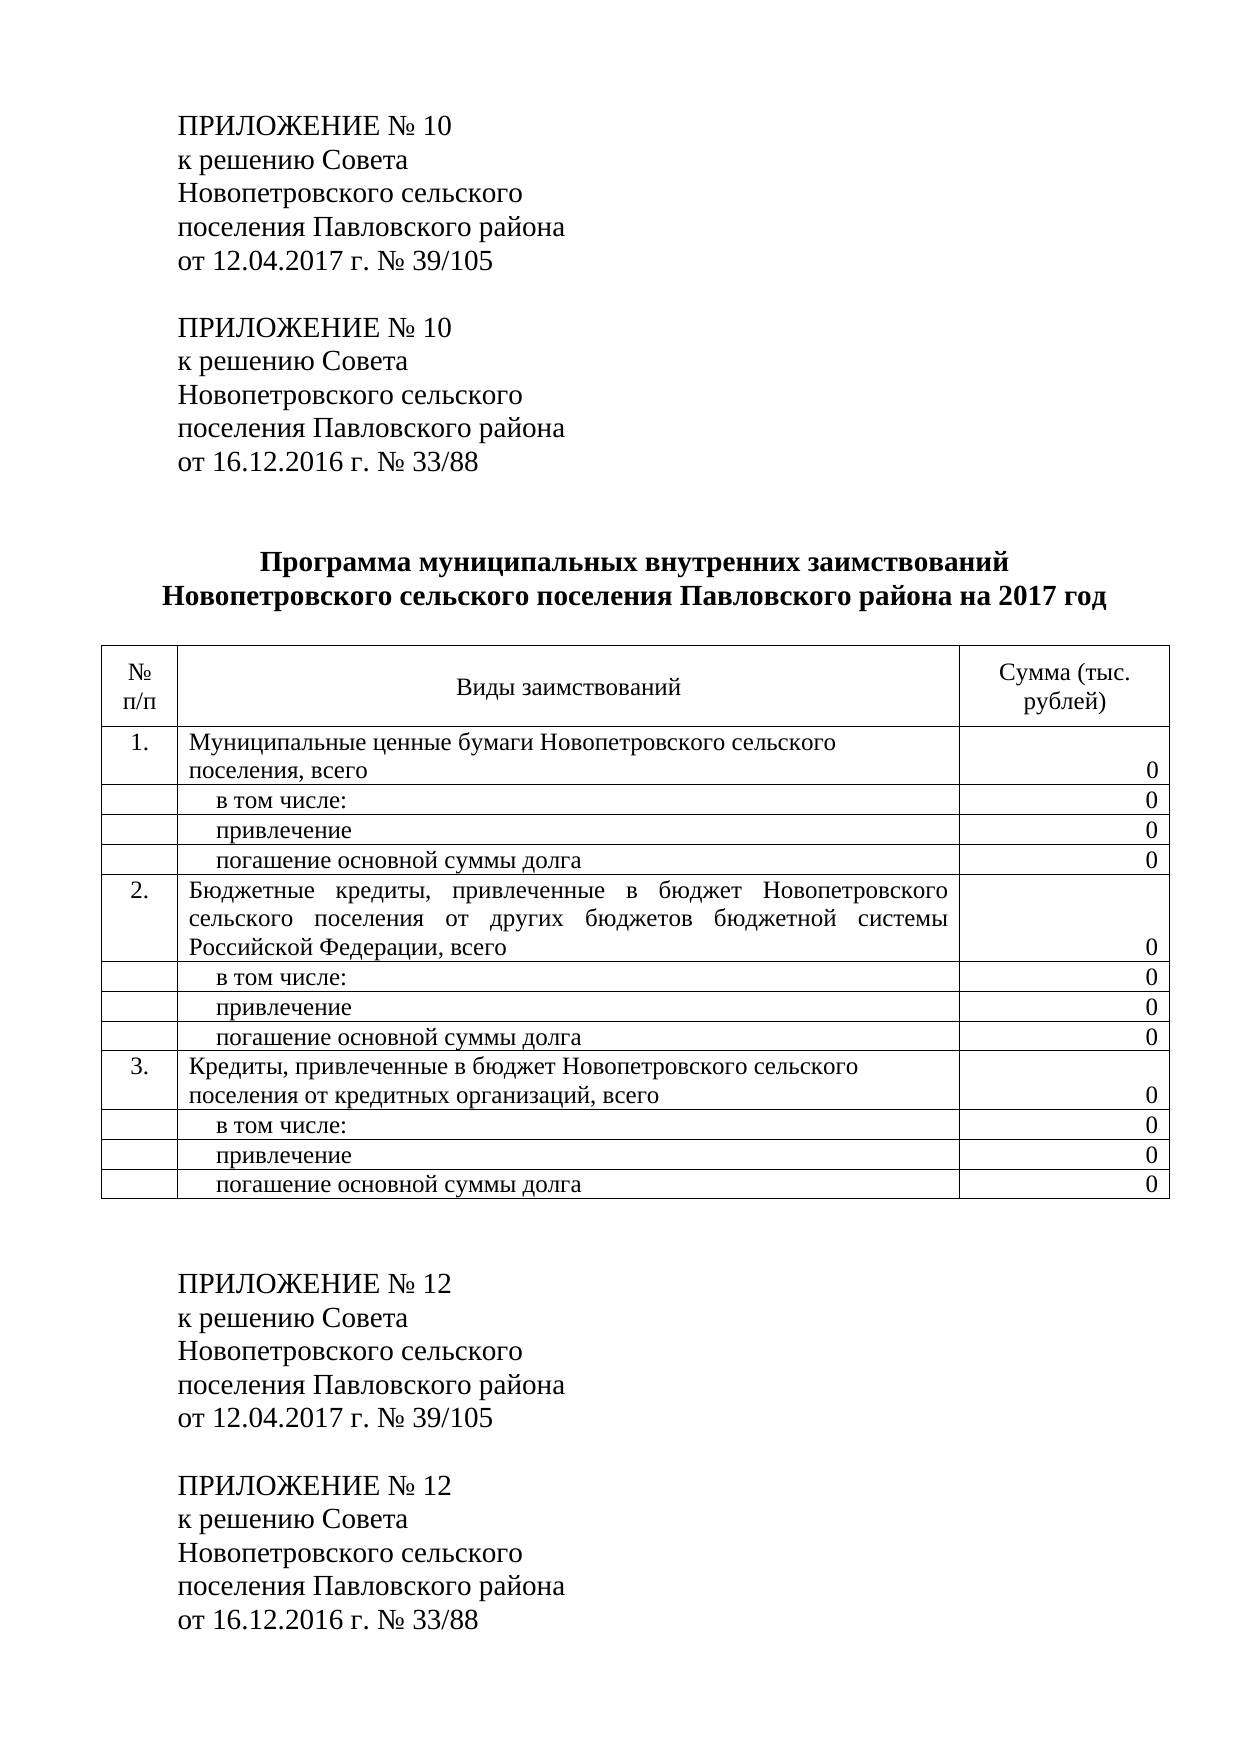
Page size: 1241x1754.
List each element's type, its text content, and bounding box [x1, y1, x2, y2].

text к решению Совета [177, 142, 1165, 176]
table_cell 3. [102, 1051, 177, 1109]
table_cell погашение основной суммы долга [178, 1170, 959, 1198]
table_cell 1. [102, 727, 177, 784]
table_cell привлечение [178, 992, 959, 1021]
table_cell 0 [960, 992, 1169, 1021]
table_cell погашение основной суммы долга [178, 1022, 959, 1050]
text поселения Павловского района [177, 1367, 1165, 1401]
table_cell 0 [960, 785, 1169, 814]
text к решению Совета [177, 343, 1165, 377]
table_cell в том числе: [178, 1110, 959, 1139]
text от 12.04.2017 г. № 39/105 [177, 243, 1165, 276]
table_cell в том числе: [178, 785, 959, 814]
table_cell 0 [960, 962, 1169, 991]
table_header Виды заимствований [178, 646, 959, 726]
table_cell погашение основной суммы долга [178, 845, 959, 874]
table_cell в том числе: [178, 962, 959, 991]
text ПРИЛОЖЕНИЕ № 12 [177, 1266, 1165, 1300]
text от 16.12.2016 г. № 33/88 [177, 1602, 1165, 1635]
table_cell [102, 1140, 177, 1168]
text к решению Совета [177, 1300, 1165, 1333]
table_cell 0 [960, 845, 1169, 874]
text Программа муниципальных внутренних заимствований [103, 544, 1165, 578]
table_header Сумма (тыс. рублей) [960, 646, 1169, 726]
table_cell 0 [960, 727, 1169, 784]
text ПРИЛОЖЕНИЕ № 12 [177, 1468, 1165, 1501]
text поселения Павловского района [177, 410, 1165, 444]
text Новопетровского сельского [177, 377, 1165, 410]
table_cell Кредиты, привлеченные в бюджет Новопетровского сельского поселения от кредитных организаций, всего [178, 1051, 959, 1109]
table_cell 0 [960, 815, 1169, 844]
table_cell [102, 1110, 177, 1139]
table_cell Бюджетные кредиты, привлеченные в бюджет Новопетровского сельского поселения от других бюджетов бюджетной системы Российской Федерации, всего [178, 875, 959, 961]
table_cell [102, 962, 177, 991]
text Новопетровского сельского [177, 1333, 1165, 1367]
table_cell 0 [960, 1051, 1169, 1109]
table_cell 0 [960, 1110, 1169, 1139]
table_cell 0 [960, 1170, 1169, 1198]
text Новопетровского сельского [177, 1535, 1165, 1568]
text ПРИЛОЖЕНИЕ № 10 [177, 310, 1165, 343]
table_cell 0 [960, 875, 1169, 961]
text от 12.04.2017 г. № 39/105 [177, 1401, 1165, 1434]
table_cell привлечение [178, 1140, 959, 1168]
text поселения Павловского района [177, 209, 1165, 243]
table_cell 2. [102, 875, 177, 961]
table_cell [102, 815, 177, 844]
text ПРИЛОЖЕНИЕ № 10 [177, 108, 1165, 142]
table_cell [102, 1170, 177, 1198]
text поселения Павловского района [177, 1568, 1165, 1602]
table_cell [102, 992, 177, 1021]
table_cell 0 [960, 1022, 1169, 1050]
table_cell [102, 845, 177, 874]
table_cell [102, 1022, 177, 1050]
table_cell 0 [960, 1140, 1169, 1168]
table_cell Муниципальные ценные бумаги Новопетровского сельского поселения, всего [178, 727, 959, 784]
text от 16.12.2016 г. № 33/88 [177, 444, 1165, 477]
table_header № п/п [102, 646, 177, 726]
table_cell привлечение [178, 815, 959, 844]
text Новопетровского сельского [177, 176, 1165, 209]
text Новопетровского сельского поселения Павловского района на 2017 год [103, 578, 1165, 612]
text к решению Совета [177, 1501, 1165, 1535]
table_cell [102, 785, 177, 814]
